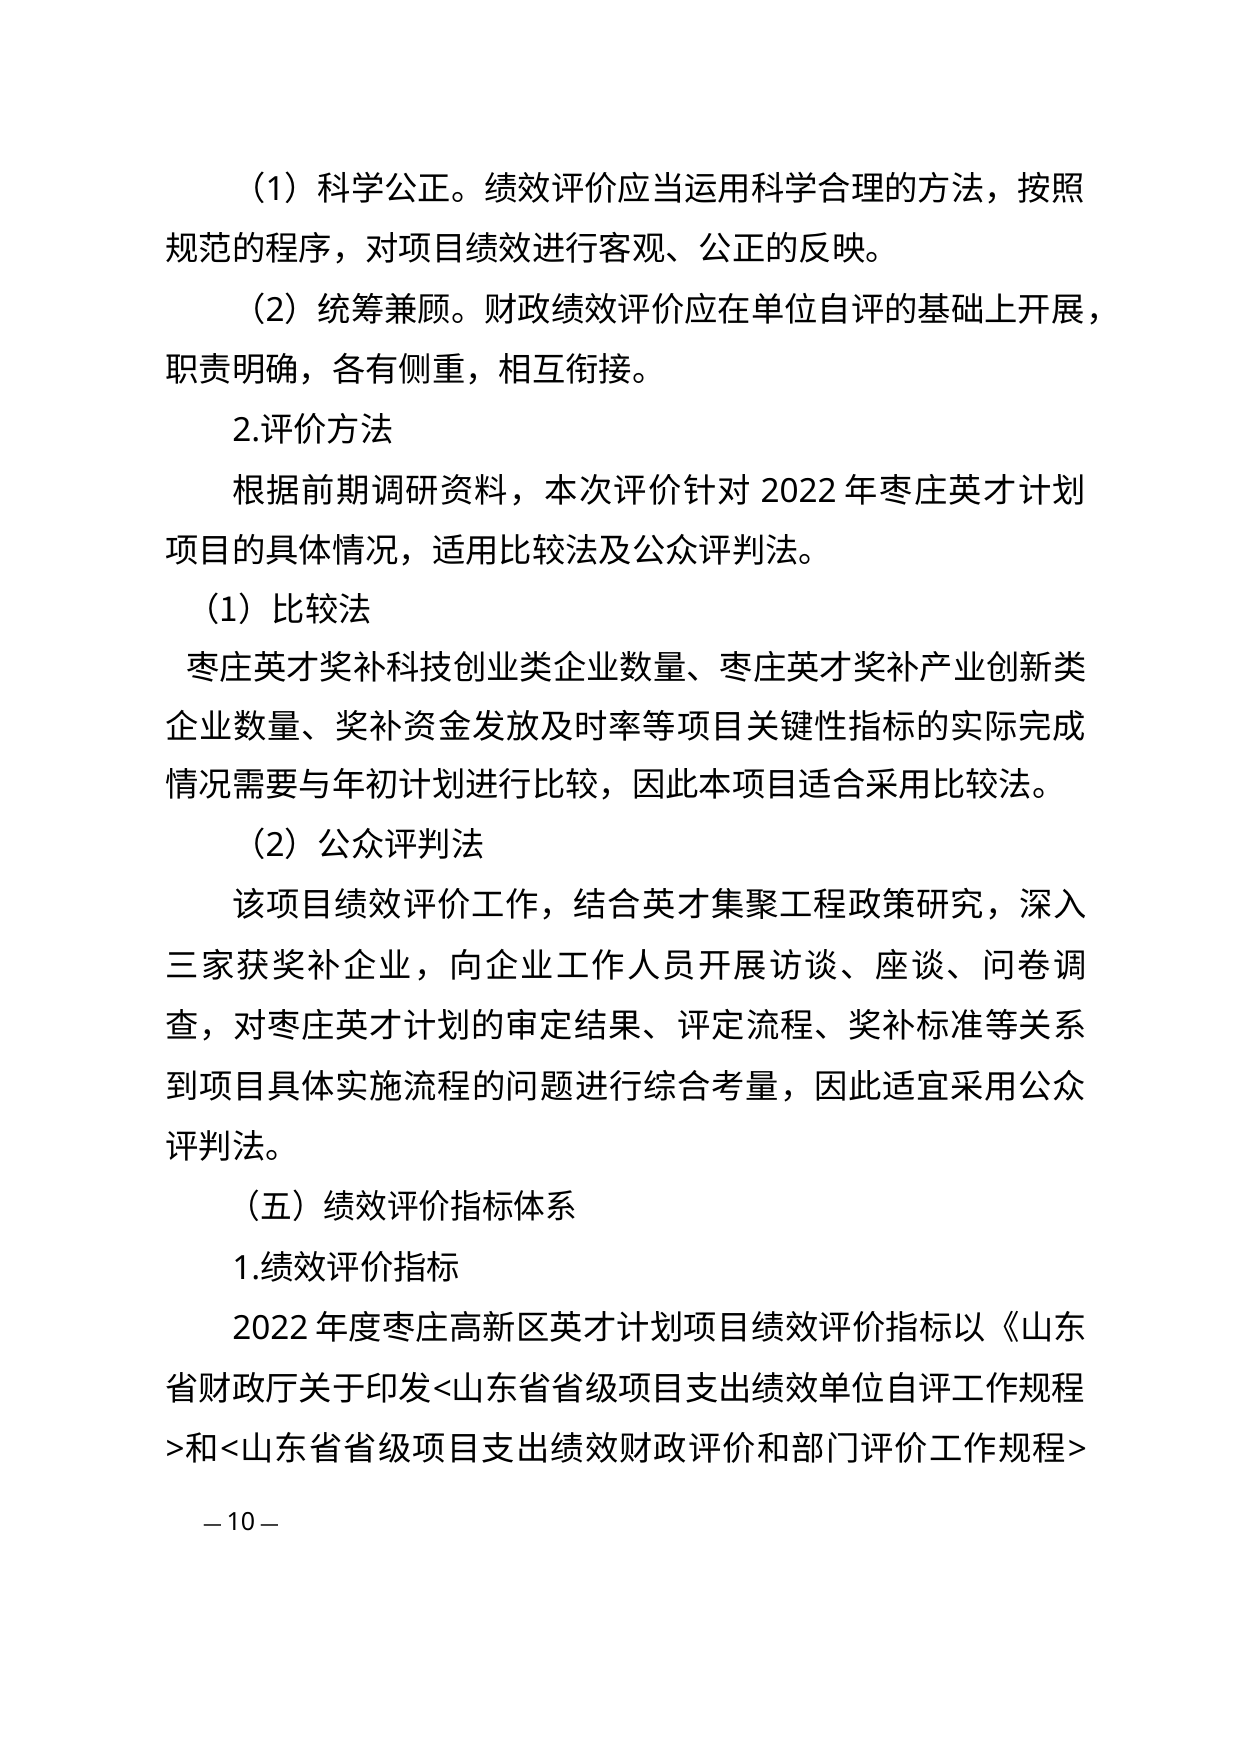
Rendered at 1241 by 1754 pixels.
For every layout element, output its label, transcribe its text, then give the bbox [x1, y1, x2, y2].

text 该项目绩效评价工作，结合英才集聚工程政策研究，深入三家获奖补企业，向企业工作人员开展访谈、座谈、问卷调查，对枣庄英才计划的审定结果、评定流程、奖补标准等关系到项目具体实施流程的问题进行综合考量，因此适宜采用公众评判法。 [165, 868, 1087, 1171]
subtitle （五）绩效评价指标体系 [165, 1171, 1087, 1231]
text （2）公众评判法 [165, 808, 1087, 868]
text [165, 1291, 1087, 1473]
title 2.评价方法 [165, 393, 1087, 454]
title 1.绩效评价指标 [165, 1231, 1087, 1291]
text 枣庄英才奖补科技创业类企业数量、枣庄英才奖补产业创新类企业数量、奖补资金发放及时率等项目关键性指标的实际完成情况需要与年初计划进行比较，因此本项目适合采用比较法。 [165, 633, 1087, 808]
text 根据前期调研资料，本次评价针对2022年枣庄英才计划项目的具体情况，适用比较法及公众评判法。 [165, 454, 1087, 575]
text （2）统筹兼顾。财政绩效评价应在单位自评的基础上开展，职责明确，各有侧重，相互衔接。 [165, 273, 1087, 393]
text （1）科学公正。绩效评价应当运用科学合理的方法，按照规范的程序，对项目绩效进行客观、公正的反映。 [165, 152, 1087, 273]
text （1）比较法 [165, 575, 1087, 633]
